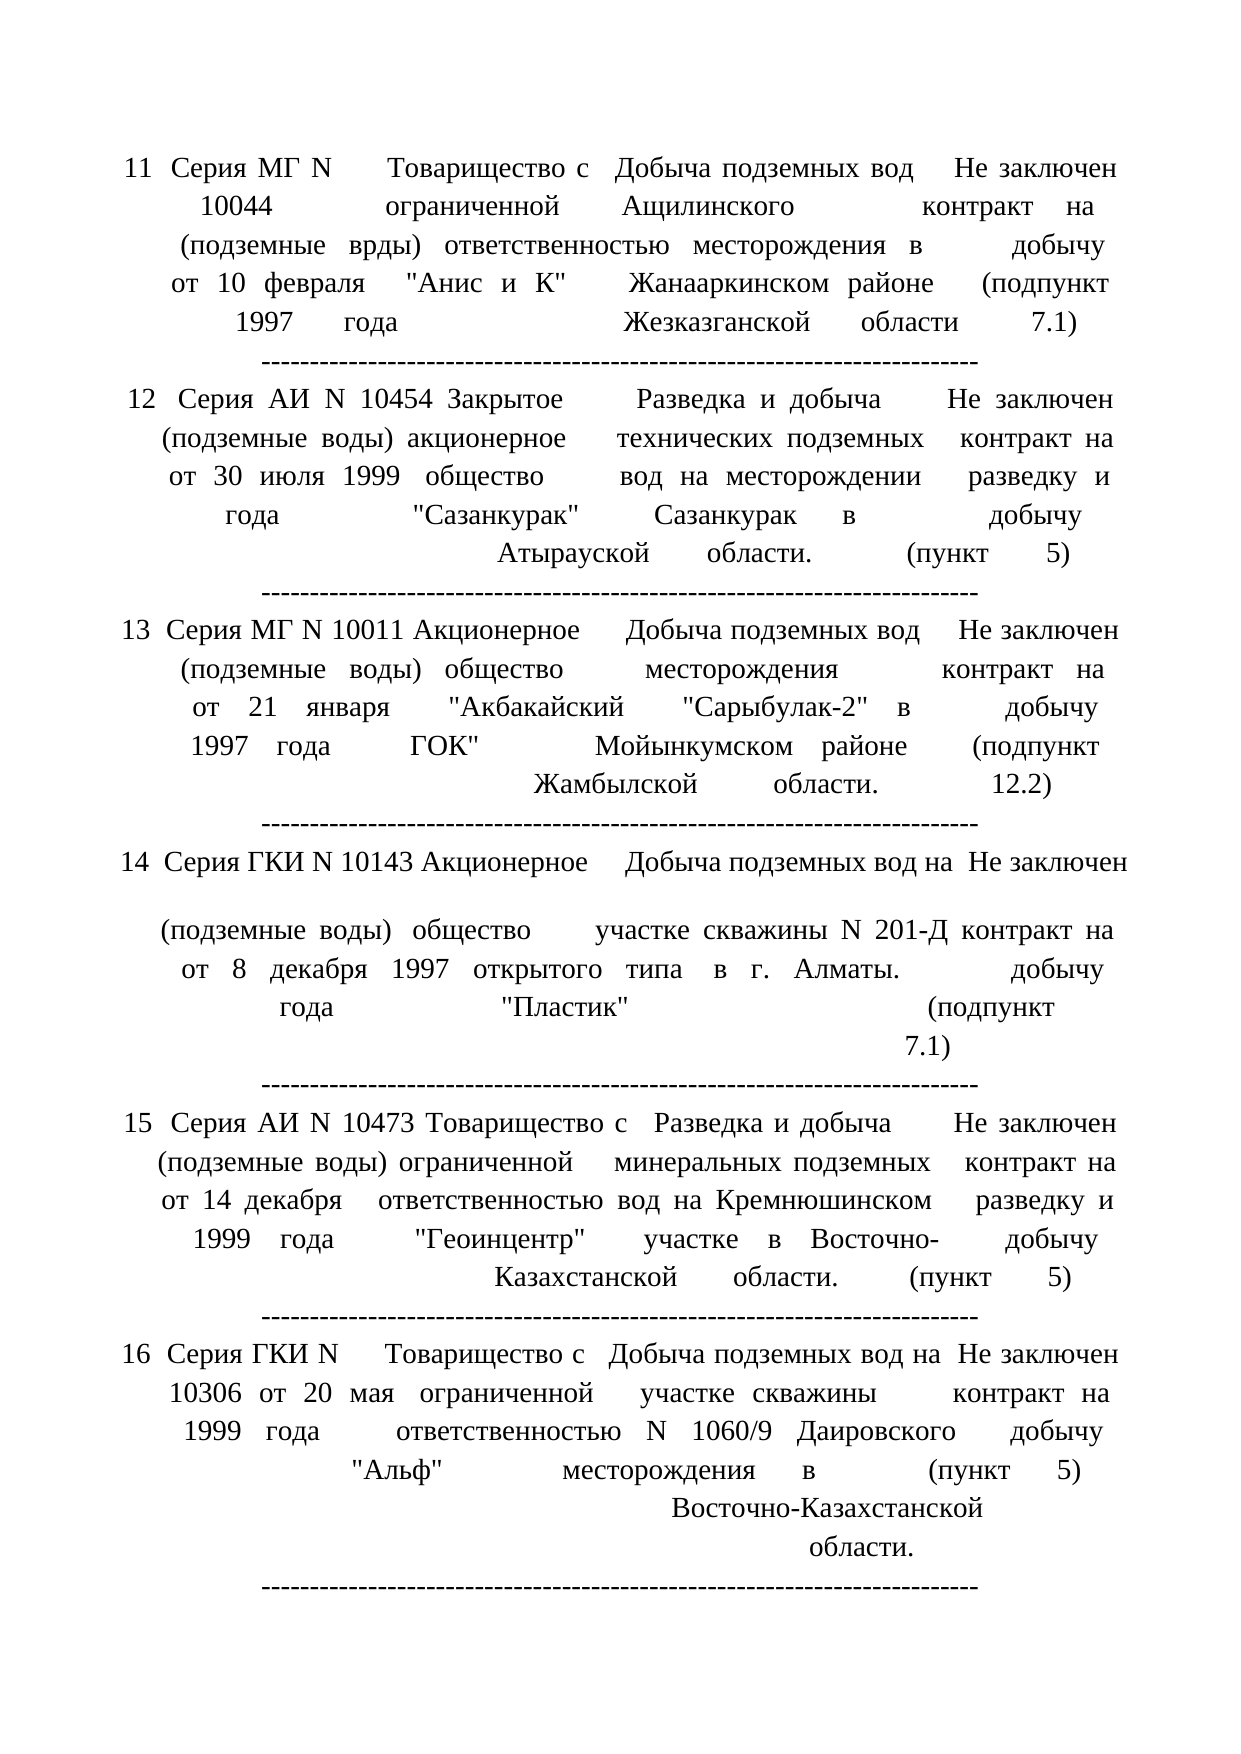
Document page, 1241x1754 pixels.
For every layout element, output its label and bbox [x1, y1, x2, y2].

text [112, 150, 1128, 1601]
